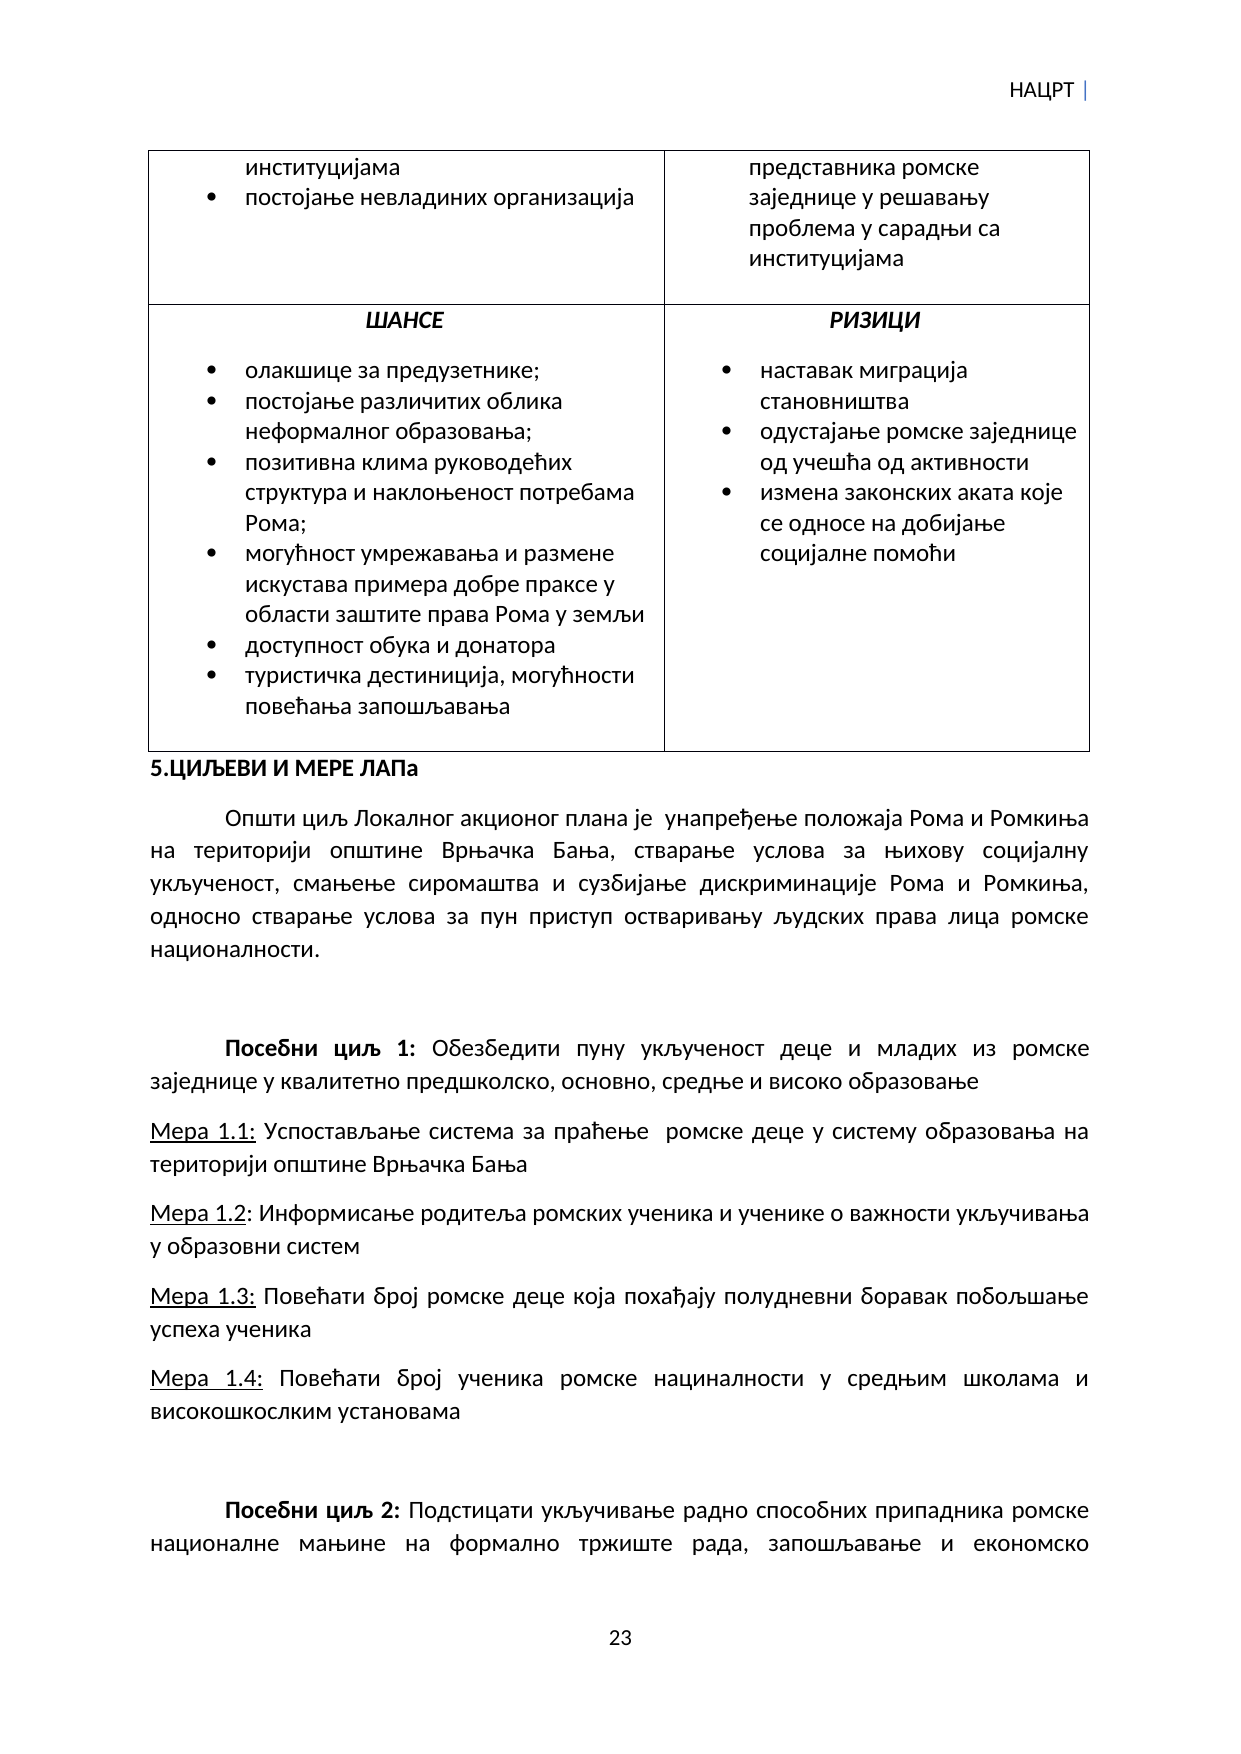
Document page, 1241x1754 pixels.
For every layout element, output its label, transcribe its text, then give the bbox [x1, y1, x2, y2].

text 5.ЦИЉЕВИ И МЕРЕ ЛАПа [150, 752, 1090, 783]
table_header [665, 151, 1089, 304]
text Мера 1.2: Информисање родитеља ромских ученика и ученике о важности укључивања у образовни систем [150, 1198, 1090, 1261]
text Мера 1.3: Повећати број ромске деце која похађају полудневни боравак побољшање успеха ученика [150, 1280, 1090, 1343]
table_header СНАГЕ [149, 151, 664, 304]
table_cell РИЗИЦИ [665, 305, 1089, 751]
text Општи циљ Локалног акционог плана је унапређење положаја Рома и Ромкиња на територији општине Врњачка Бања, стварање услова за њихову социјалну укљученост, смањење сиромаштва и сузбијање дискриминације Рома и Ромкиња, односно стварање услова за пун приступ остваривању људских права лица ромске националности. [150, 802, 1090, 964]
text Посебни циљ 1: Обезбедити пуну укљученост деце и младих из ромске заједнице у квалитетно предшколско, основно, средње и високо образовање [150, 1033, 1090, 1096]
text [150, 1495, 1090, 1558]
text Мера 1.1: Успостављање система за праћење ромске деце у систему образовања на територији општине Врњачка Бања [150, 1115, 1090, 1178]
text Мера 1.4: Повећати број ученика ромске нациналности у средњим школама и високошкослким установама [150, 1363, 1090, 1426]
table_cell ШАНСЕ [149, 305, 664, 751]
